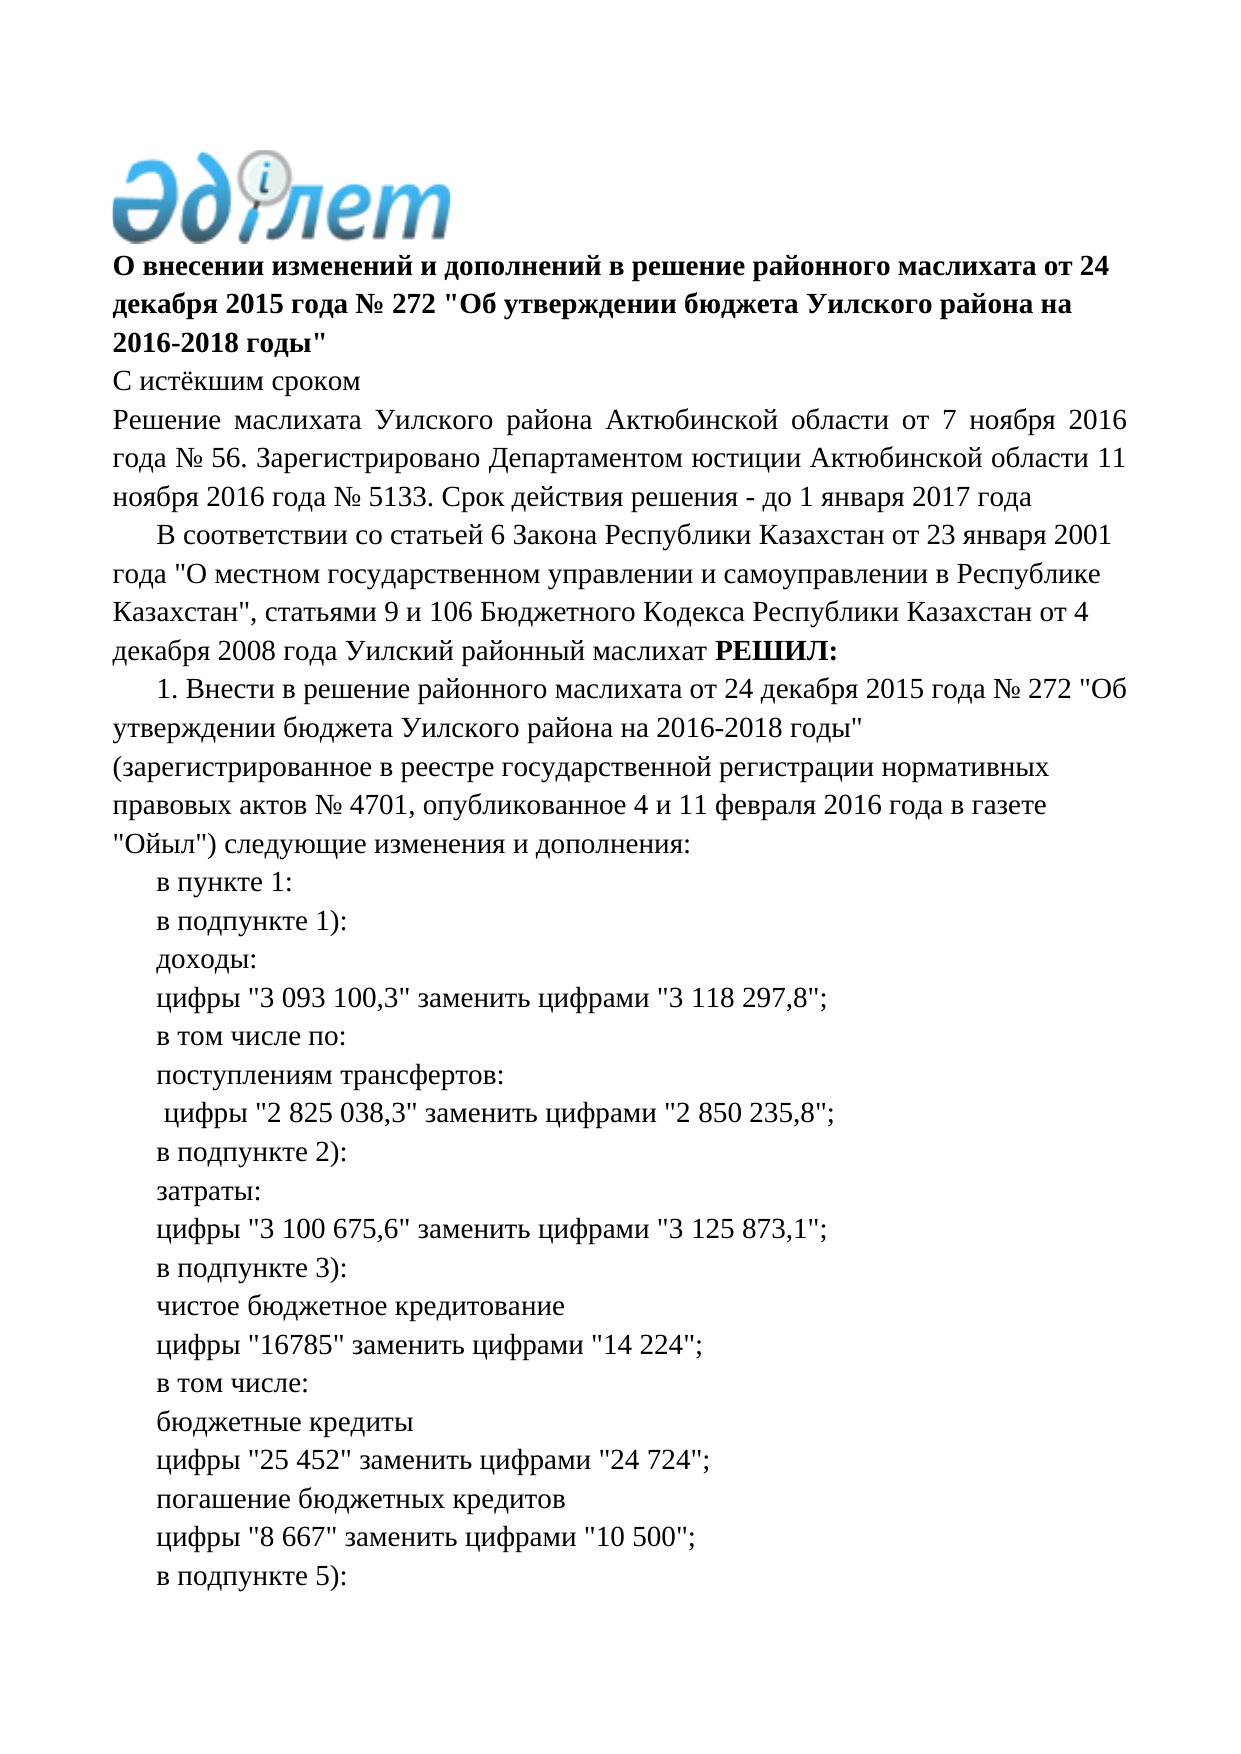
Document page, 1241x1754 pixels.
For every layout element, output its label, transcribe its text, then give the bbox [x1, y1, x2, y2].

text Решение маслихата Уилского района Актюбинской области от 7 ноября 2016 года № 56. Зарегистрировано Департаментом юстиции Актюбинской области 11 ноября 2016 года № 5133. Срок действия решения - до 1 января 2017 года [112, 402, 1128, 512]
text С истёкшим сроком [112, 363, 1128, 397]
text О внесении изменений и дополнений в решение районного маслихата от 24 декабря 2015 года № 272 "Об утверждении бюджета Уилского района на 2016-2018 годы" [112, 248, 1128, 358]
picture [112, 150, 451, 244]
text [112, 517, 1128, 1592]
